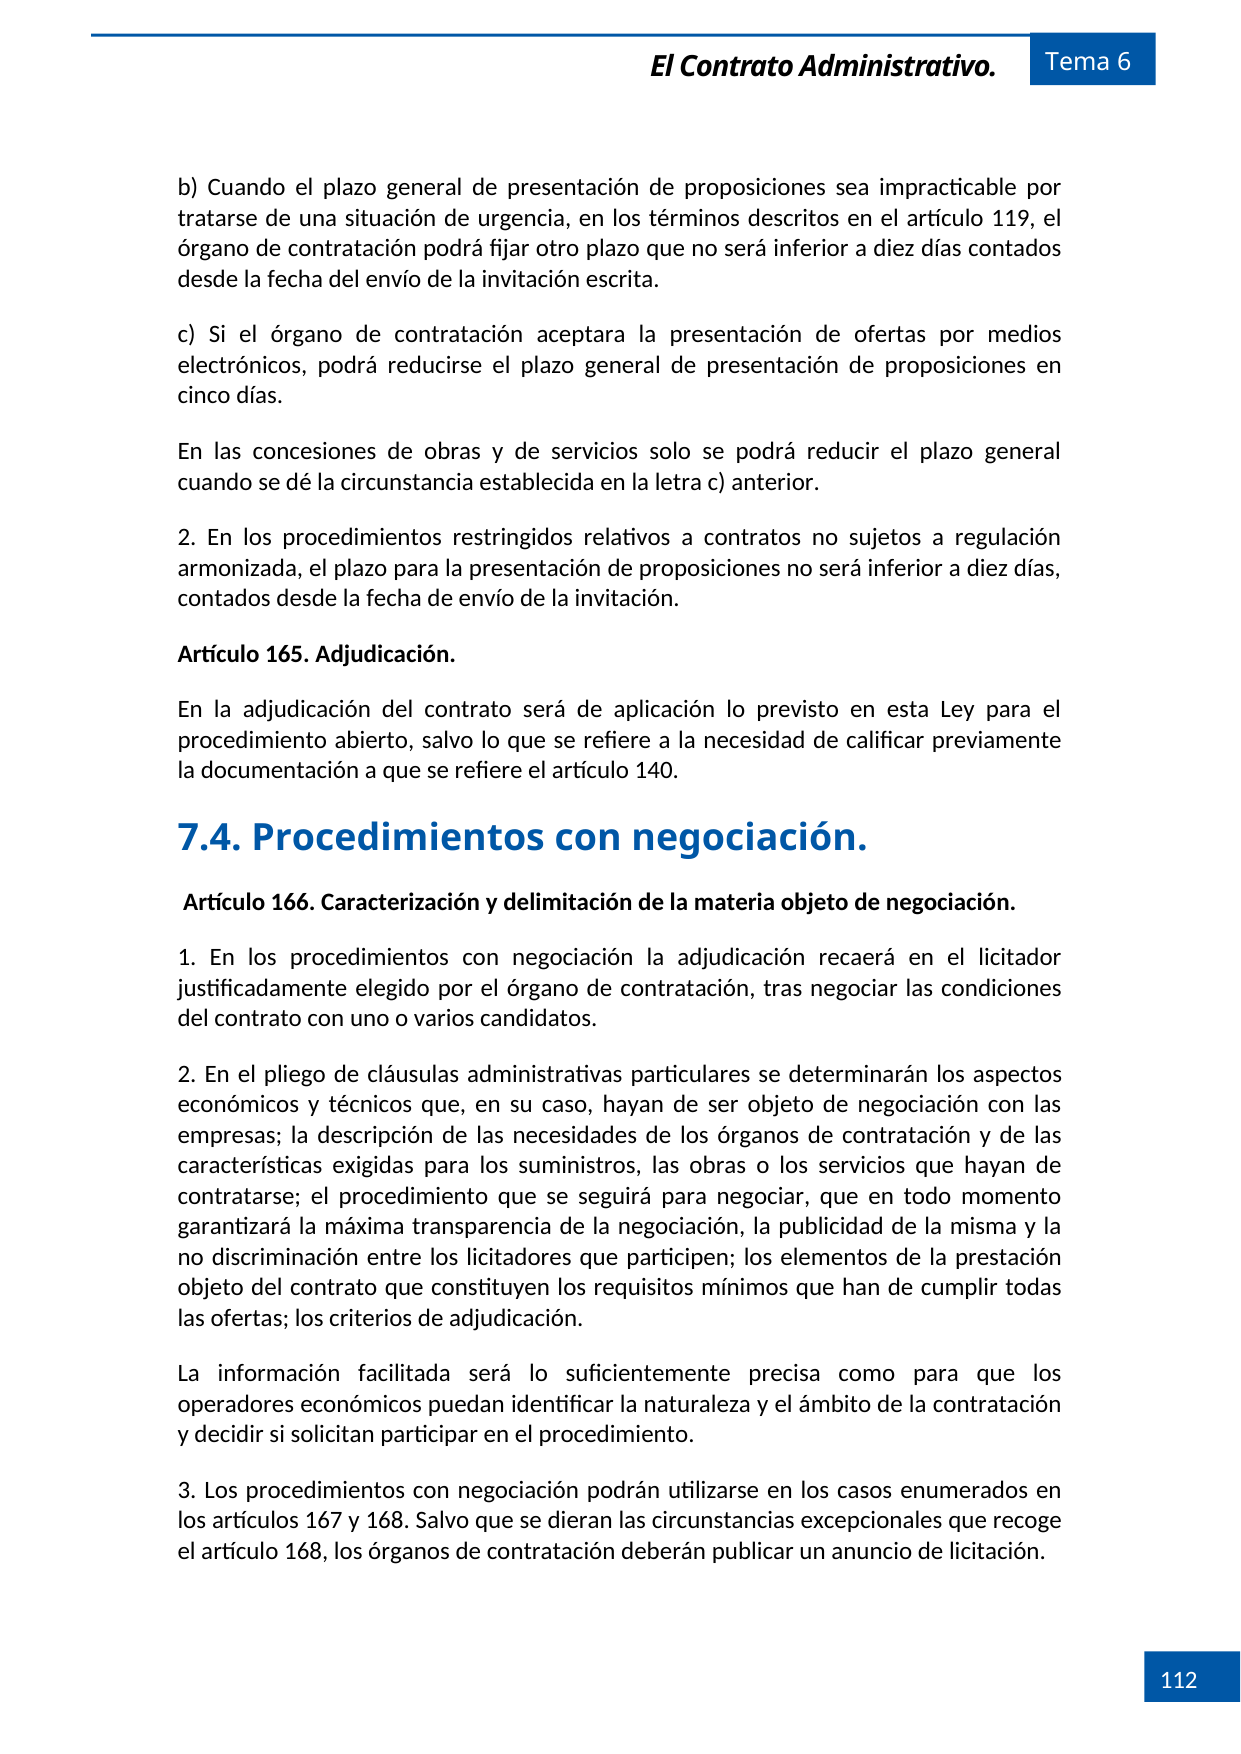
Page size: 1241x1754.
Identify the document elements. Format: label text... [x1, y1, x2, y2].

text 2. En los procedimientos restringidos relativos a contratos no sujetos a regulación armonizada, el plazo para la presentación de proposiciones no será inferior a diez días, contados desde la fecha de envío de la invitación. [177, 521, 1063, 613]
text 3. Los procedimientos con negociación podrán utilizarse en los casos enumerados en los artículos 167 y 168. Salvo que se dieran las circunstancias excepcionales que recoge el artículo 168, los órganos de contratación deberán publicar un anuncio de licitación. [177, 1474, 1063, 1566]
text La información facilitada será lo suficientemente precisa como para que los operadores económicos puedan identificar la naturaleza y el ámbito de la contratación y decidir si solicitan participar en el procedimiento. [177, 1358, 1063, 1449]
text En las concesiones de obras y de servicios solo se podrá reducir el plazo general cuando se dé la circunstancia establecida en la letra c) anterior. [177, 435, 1063, 496]
text 1. En los procedimientos con negociación la adjudicación recaerá en el licitador justificadamente elegido por el órgano de contratación, tras negociar las condiciones del contrato con uno o varios candidatos. [177, 941, 1063, 1033]
text b) Cuando el plazo general de presentación de proposiciones sea impracticable por tratarse de una situación de urgencia, en los términos descritos en el artículo 119, el órgano de contratación podrá fijar otro plazo que no será inferior a diez días contados desde la fecha del envío de la invitación escrita. [177, 171, 1063, 293]
text 2. En el pliego de cláusulas administrativas particulares se determinarán los aspectos económicos y técnicos que, en su caso, hayan de ser objeto de negociación con las empresas; la descripción de las necesidades de los órganos de contratación y de las características exigidas para los suministros, las obras o los servicios que hayan de contratarse; el procedimiento que se seguirá para negociar, que en todo momento garantizará la máxima transparencia de la negociación, la publicidad de la misma y la no discriminación entre los licitadores que participen; los elementos de la prestación objeto del contrato que constituyen los requisitos mínimos que han de cumplir todas las ofertas; los criterios de adjudicación. [177, 1058, 1063, 1333]
text En la adjudicación del contrato será de aplicación lo previsto en esta Ley para el procedimiento abierto, salvo lo que se refiere a la necesidad de calificar previamente la documentación a que se refiere el artículo 140. [177, 693, 1063, 785]
text Artículo 166. Caracterización y delimitación de la materia objeto de negociación. [177, 886, 1063, 916]
subtitle 7.4. Procedimientos con negociación. [177, 810, 1063, 861]
text Artículo 165. Adjudicación. [177, 638, 1063, 668]
text c) Si el órgano de contratación aceptara la presentación de ofertas por medios electrónicos, podrá reducirse el plazo general de presentación de proposiciones en cinco días. [177, 318, 1063, 410]
